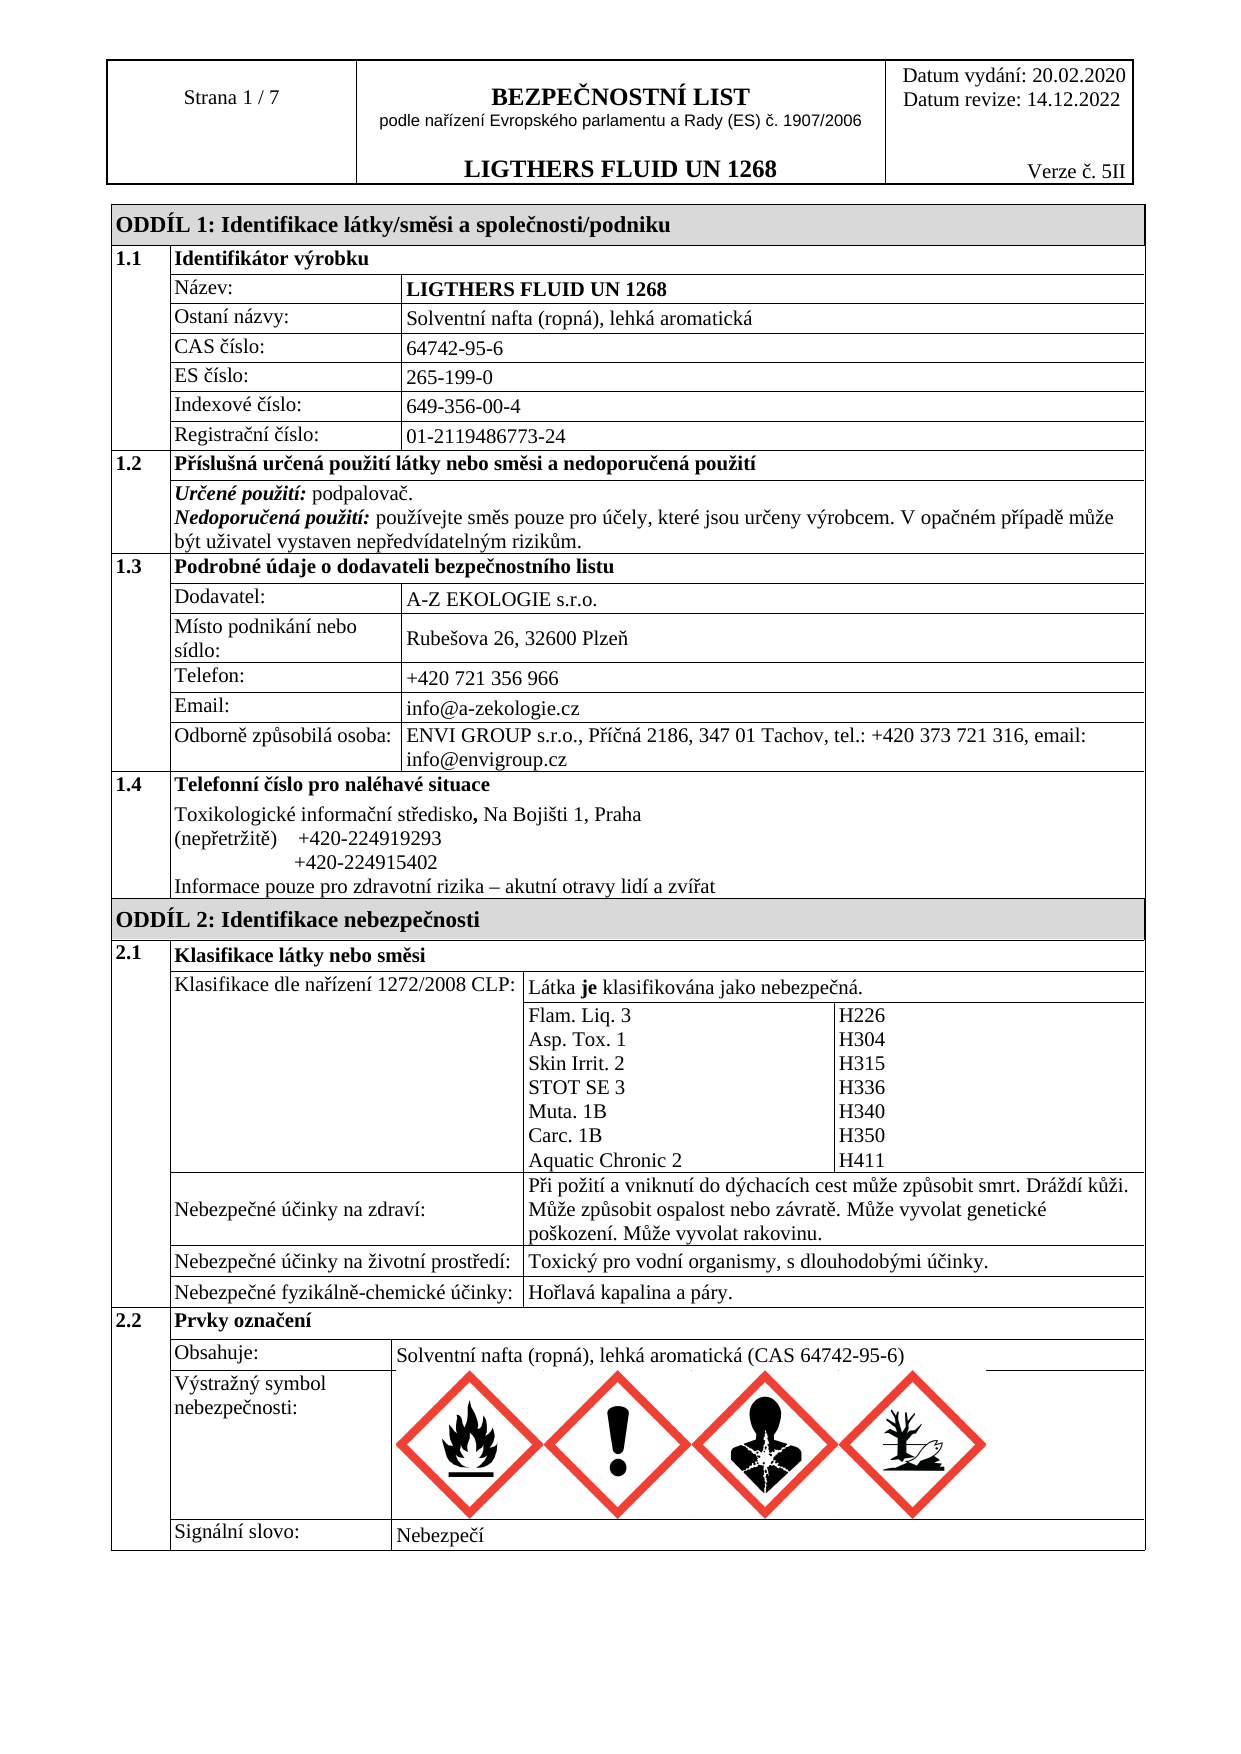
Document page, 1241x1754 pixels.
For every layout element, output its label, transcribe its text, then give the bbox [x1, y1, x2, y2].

table_cell Klasifikace dle nařízení 1272/2008 CLP: [171, 972, 523, 1172]
table_cell ENVI GROUP s.r.o., Příčná 2186, 347 01 Tachov, tel.: +420 373 721 316, email: info@envigroup.cz [402, 722, 1145, 771]
table_cell 64742-95-6 [402, 333, 1145, 362]
table_cell Rubešova 26, 32600 Plzeň [402, 613, 1145, 662]
table_cell [987, 1370, 1145, 1518]
table_cell [392, 1371, 396, 1518]
table_cell 265-199-0 [402, 362, 1145, 391]
table_cell 01-2119486773-24 [402, 421, 1145, 450]
table_cell Příslušná určená použití látky nebo směsi a nedoporučená použití [171, 450, 1145, 480]
table_cell 2.1 [112, 941, 170, 1307]
table_cell 1.1 [112, 246, 170, 450]
table_cell Nebezpečné účinky na zdraví: [171, 1173, 523, 1245]
table_cell Nebezpečné fyzikálně-chemické účinky: [171, 1277, 523, 1307]
table_header ODDÍL 1: Identifikace látky/směsi a společnosti/podniku [112, 205, 1144, 245]
table_cell A-Z EKOLOGIE s.r.o. [402, 583, 1145, 613]
table_cell Toxický pro vodní organismy, s dlouhodobými účinky. [524, 1245, 1145, 1276]
table_cell Při požití a vniknutí do dýchacích cest může způsobit smrt. Dráždí kůži. Může způsobit ospalost nebo závratě. Může vyvolat genetické poškození. Může vyvolat rakovinu. [524, 1172, 1145, 1245]
table_cell Telefon: [171, 663, 401, 692]
table_cell Místo podnikání nebo sídlo: [171, 614, 401, 662]
table_cell Určené použití: podpalovač. Nedoporučená použití: používejte směs pouze pro účely, které jsou určeny výrobcem. V opačném případě může být uživatel vystaven nepředvídatelným rizikům. [171, 480, 1145, 553]
table_cell 1.4 [112, 772, 170, 898]
table_cell Prvky označení [171, 1307, 1145, 1338]
table_cell Email: [171, 693, 401, 722]
table_cell LIGTHERS FLUID UN 1268 [402, 274, 1145, 303]
table_cell Registrační číslo: [171, 422, 401, 450]
table_cell Výstražný symbol nebezpečnosti: [171, 1371, 391, 1518]
table_cell 649-356-00-4 [402, 391, 1145, 421]
table_cell H226 H304 H315 H336 H340 H350 H411 [835, 1002, 1145, 1172]
table_cell Indexové číslo: [171, 392, 401, 421]
table_cell Solventní nafta (ropná), lehká aromatická [402, 303, 1145, 332]
table_cell Identifikátor výrobku [171, 246, 1145, 274]
table_cell Název: [171, 275, 401, 303]
picture [396, 1370, 987, 1519]
table_cell Telefonní číslo pro naléhavé situace [171, 771, 1145, 801]
table_cell Nebezpečí [392, 1519, 1145, 1550]
table_cell Signální slovo: [171, 1520, 391, 1550]
table_cell Obsahuje: [171, 1340, 391, 1370]
table_cell ES číslo: [171, 363, 401, 391]
table_cell 1.3 [112, 554, 170, 771]
table_cell Hořlavá kapalina a páry. [524, 1276, 1145, 1307]
table_cell Ostaní názvy: [171, 304, 401, 332]
table_cell +420 721 356 966 [402, 662, 1145, 692]
table_cell ODDÍL 2: Identifikace nebezpečnosti [112, 899, 1144, 939]
table_cell Nebezpečné účinky na životní prostředí: [171, 1246, 523, 1276]
table_cell Látka je klasifikována jako nebezpečná. [524, 971, 1145, 1002]
table_cell 2.2 [112, 1308, 170, 1550]
table_cell Klasifikace látky nebo směsi [171, 940, 1145, 971]
table_cell 1.2 [112, 451, 170, 553]
table_cell Solventní nafta (ropná), lehká aromatická (CAS 64742-95-6) [392, 1339, 1145, 1370]
table_cell info@a-zekologie.cz [402, 692, 1145, 722]
table_cell CAS číslo: [171, 334, 401, 362]
table_cell Flam. Liq. 3 Asp. Tox. 1 Skin Irrit. 2 STOT SE 3 Muta. 1B Carc. 1B Aquatic Chronic 2 [524, 1003, 834, 1172]
table_cell Dodavatel: [171, 584, 401, 613]
table_cell Toxikologické informační středisko, Na Bojišti 1, Praha (nepřetržitě) +420-224919293 +420-224915402 Informace pouze pro zdravotní rizika – akutní otravy lidí a zvířat [171, 801, 1145, 898]
table_cell Podrobné údaje o dodavateli bezpečnostního listu [171, 553, 1145, 583]
table_cell Odborně způsobilá osoba: [171, 723, 401, 771]
